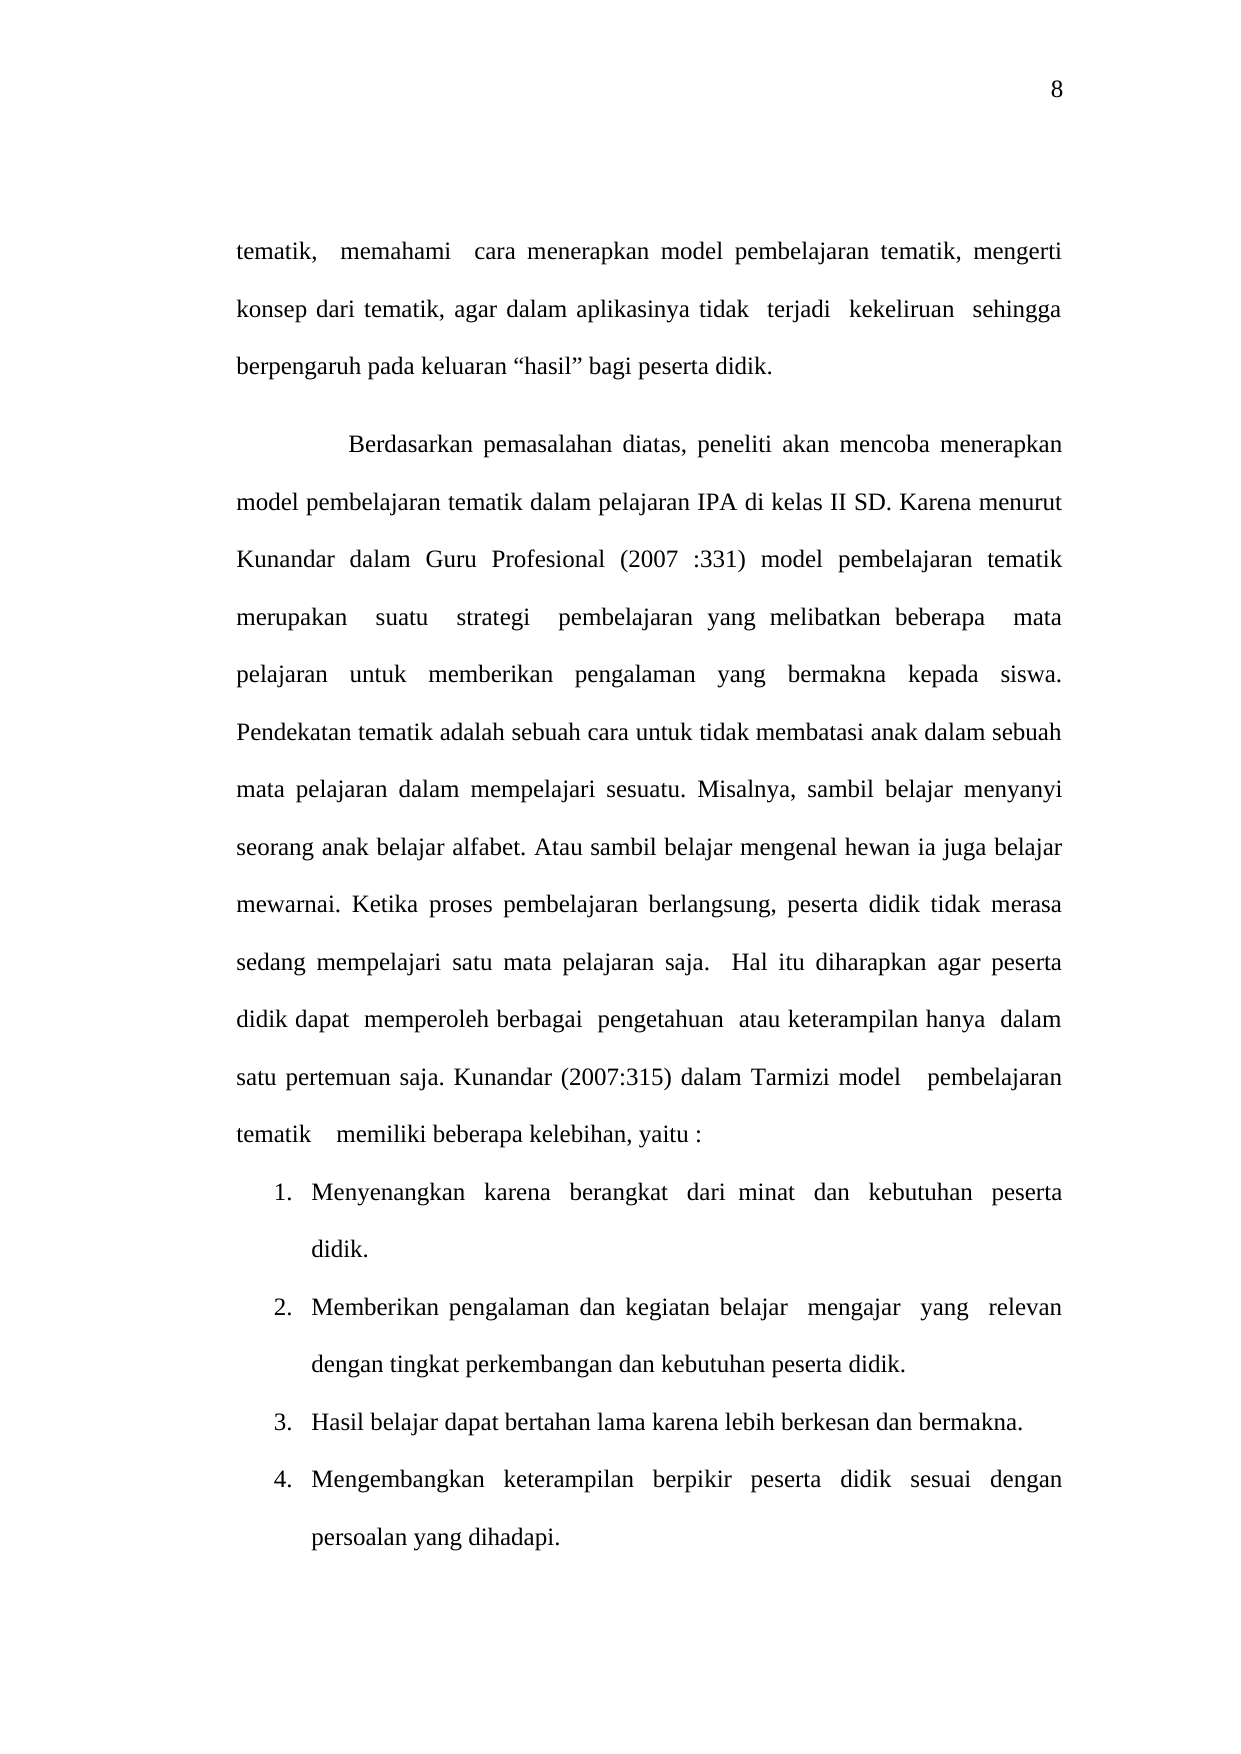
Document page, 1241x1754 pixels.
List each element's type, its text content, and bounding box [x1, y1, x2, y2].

list Hasil belajar dapat bertahan lama karena lebih berkesan dan bermakna. [274, 1407, 1063, 1436]
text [236, 236, 1063, 380]
list Menyenangkan karena berangkat dari minat dan kebutuhan peserta didik. [274, 1177, 1063, 1263]
list Memberikan pengalaman dan kegiatan belajar mengajar yang relevan dengan tingkat perkembangan dan kebutuhan peserta didik. [274, 1292, 1063, 1378]
text Berdasarkan pemasalahan diatas, peneliti akan mencoba menerapkan model pembelajaran tematik dalam pelajaran IPA di kelas II SD. Karena menurut Kunandar dalam Guru Profesional (2007 :331) model pembelajaran tematik merupakan suatu strategi pembelajaran yang melibatkan beberapa mata pelajaran untuk memberikan pengalaman yang bermakna kepada siswa. Pendekatan tematik adalah sebuah cara untuk tidak membatasi anak dalam sebuah mata pelajaran dalam mempelajari sesuatu. Misalnya, sambil belajar menyanyi seorang anak belajar alfabet. Atau sambil belajar mengenal hewan ia juga belajar mewarnai. Ketika proses pembelajaran berlangsung, peserta didik tidak merasa sedang mempelajari satu mata pelajaran saja. Hal itu diharapkan agar peserta didik dapat memperoleh berbagai pengetahuan atau keterampilan hanya dalam satu pertemuan saja. Kunandar (2007:315) dalam Tarmizi model pembelajaran tematik memiliki beberapa kelebihan, yaitu : [236, 429, 1063, 1148]
list Mengembangkan keterampilan berpikir peserta didik sesuai dengan persoalan yang dihadapi. [274, 1464, 1063, 1551]
